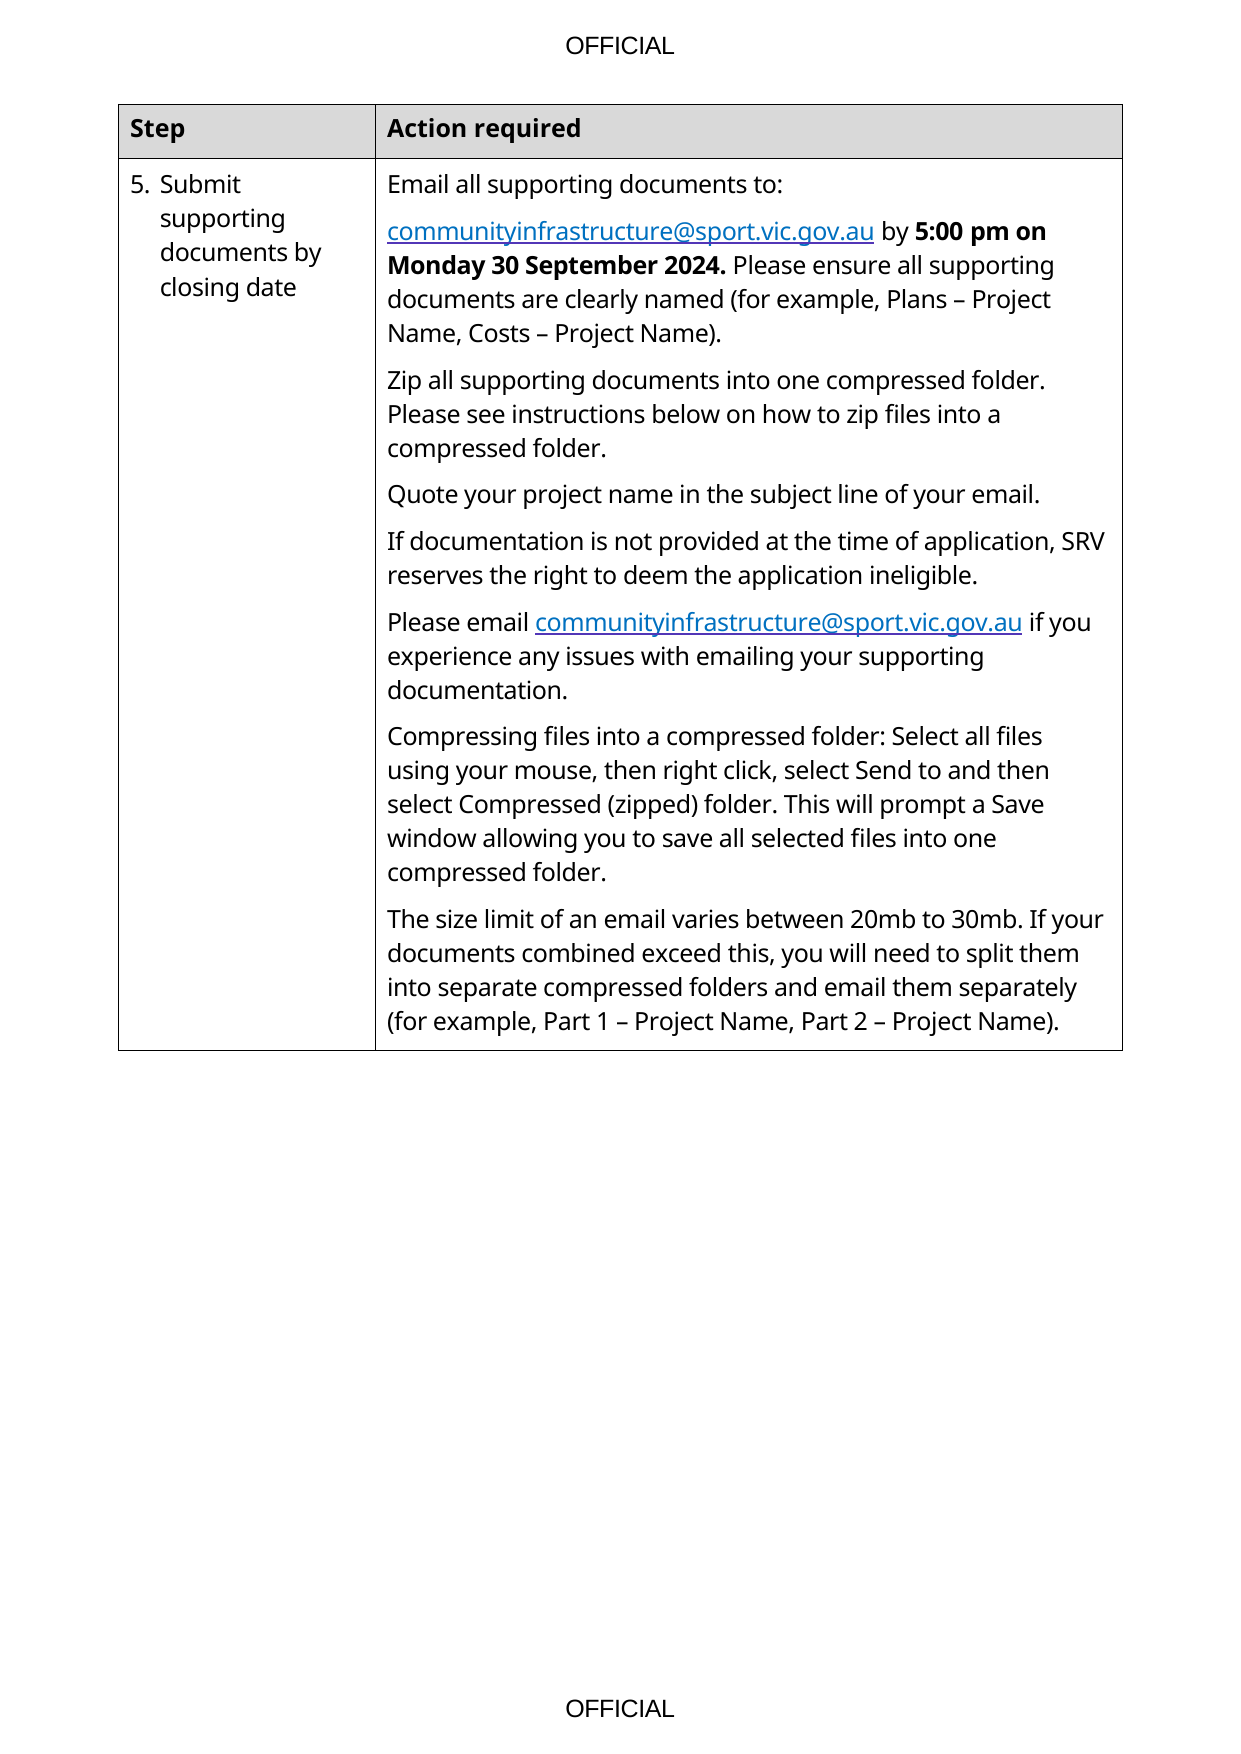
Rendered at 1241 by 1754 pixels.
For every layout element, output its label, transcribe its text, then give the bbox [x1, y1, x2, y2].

table_header Action required [376, 105, 1122, 158]
table_cell Submit supporting documents by closing date [119, 159, 375, 1050]
table_cell Email all supporting documents to: communityinfrastructure@sport.vic.gov.au by 5:00 pm on Monday 30 September 2024. Please ensure all supporting documents are clearly named (for example, Plans – Project Name, Costs – Project Name). Zip all supporting documents into one compressed folder. Please see instructions below on how to zip files into a compressed folder. Quote your project name in the subject line of your email. If documentation is not provided at the time of application, SRV reserves the right to deem the application ineligible. Please email communityinfrastructure@sport.vic.gov.au if you experience any issues with emailing your supporting documentation. Compressing files into a compressed folder: Select all files using your mouse, then right click, select Send to and then select Compressed (zipped) folder. This will prompt a Save window allowing you to save all selected files into one compressed folder. The size limit of an email varies between 20mb to 30mb. If your documents combined exceed this, you will need to split them into separate compressed folders and email them separately (for example, Part 1 – Project Name, Part 2 – Project Name). [376, 159, 1122, 1050]
table_header Step [119, 105, 375, 158]
